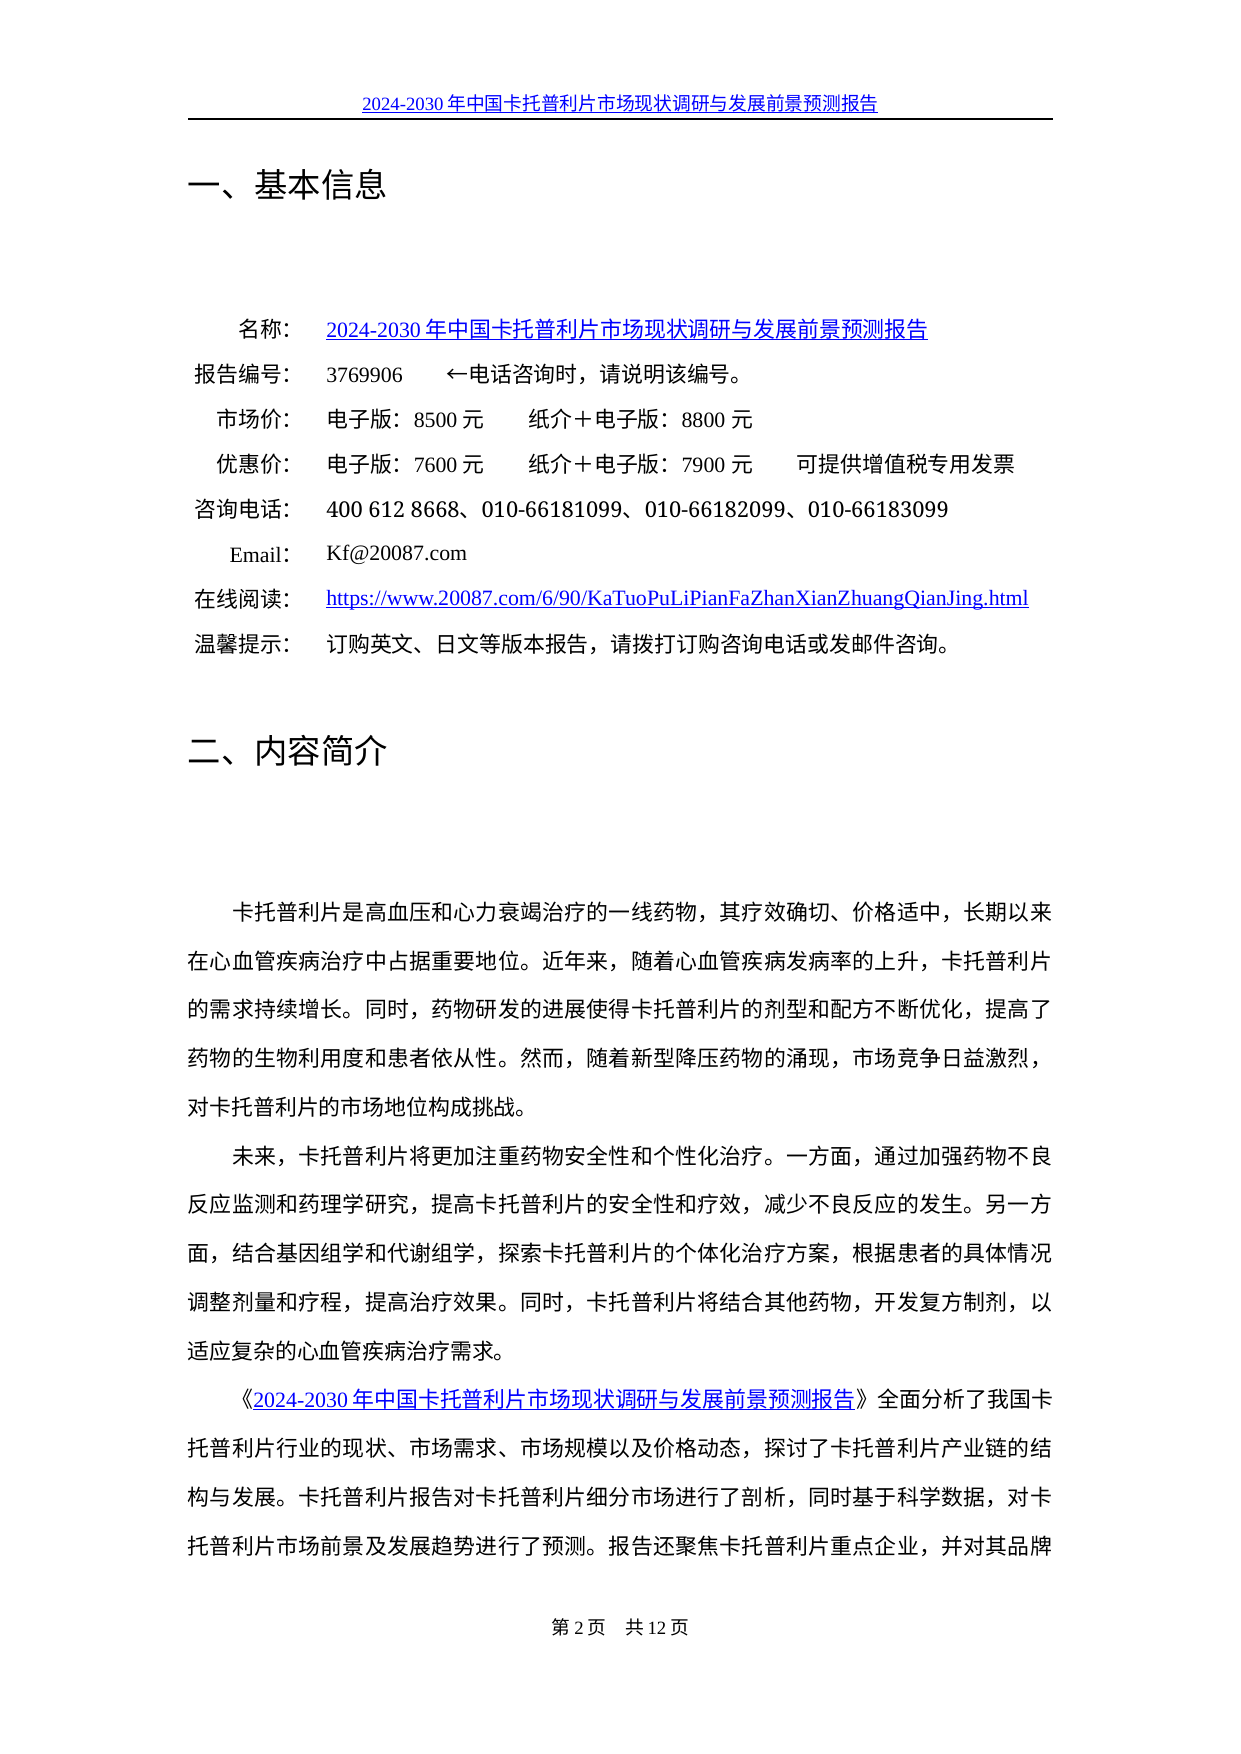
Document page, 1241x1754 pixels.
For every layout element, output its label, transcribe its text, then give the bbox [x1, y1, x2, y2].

table_header 名称： [167, 312, 315, 357]
title 一、基本信息 [187, 150, 1053, 215]
table_cell 3769906 ←电话咨询时，请说明该编号。 [315, 357, 1073, 402]
table_cell 电子版：8500 元 纸介＋电子版：8800 元 [315, 402, 1073, 447]
table_cell 温馨提示： [167, 627, 315, 672]
table_header 2024-2030年中国卡托普利片市场现状调研与发展前景预测报告 [315, 312, 1073, 357]
table_cell 在线阅读： [167, 582, 315, 627]
table_cell 订购英文、日文等版本报告，请拨打订购咨询电话或发邮件咨询。 [315, 627, 1073, 672]
table_cell 400 612 8668、010-66181099、010-66182099、010-66183099 [315, 492, 1073, 537]
table_cell [315, 582, 1073, 627]
title 二、内容简介 [187, 717, 1053, 782]
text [187, 894, 1053, 1561]
table_cell Kf@20087.com [315, 537, 1073, 582]
table_cell 电子版：7600 元 纸介＋电子版：7900 元 可提供增值税专用发票 [315, 447, 1073, 492]
table_cell 咨询电话： [167, 492, 315, 537]
table_cell 市场价： [167, 402, 315, 447]
table_cell 优惠价： [167, 447, 315, 492]
table_cell Email： [167, 537, 315, 582]
table_cell 报告编号： [167, 357, 315, 402]
